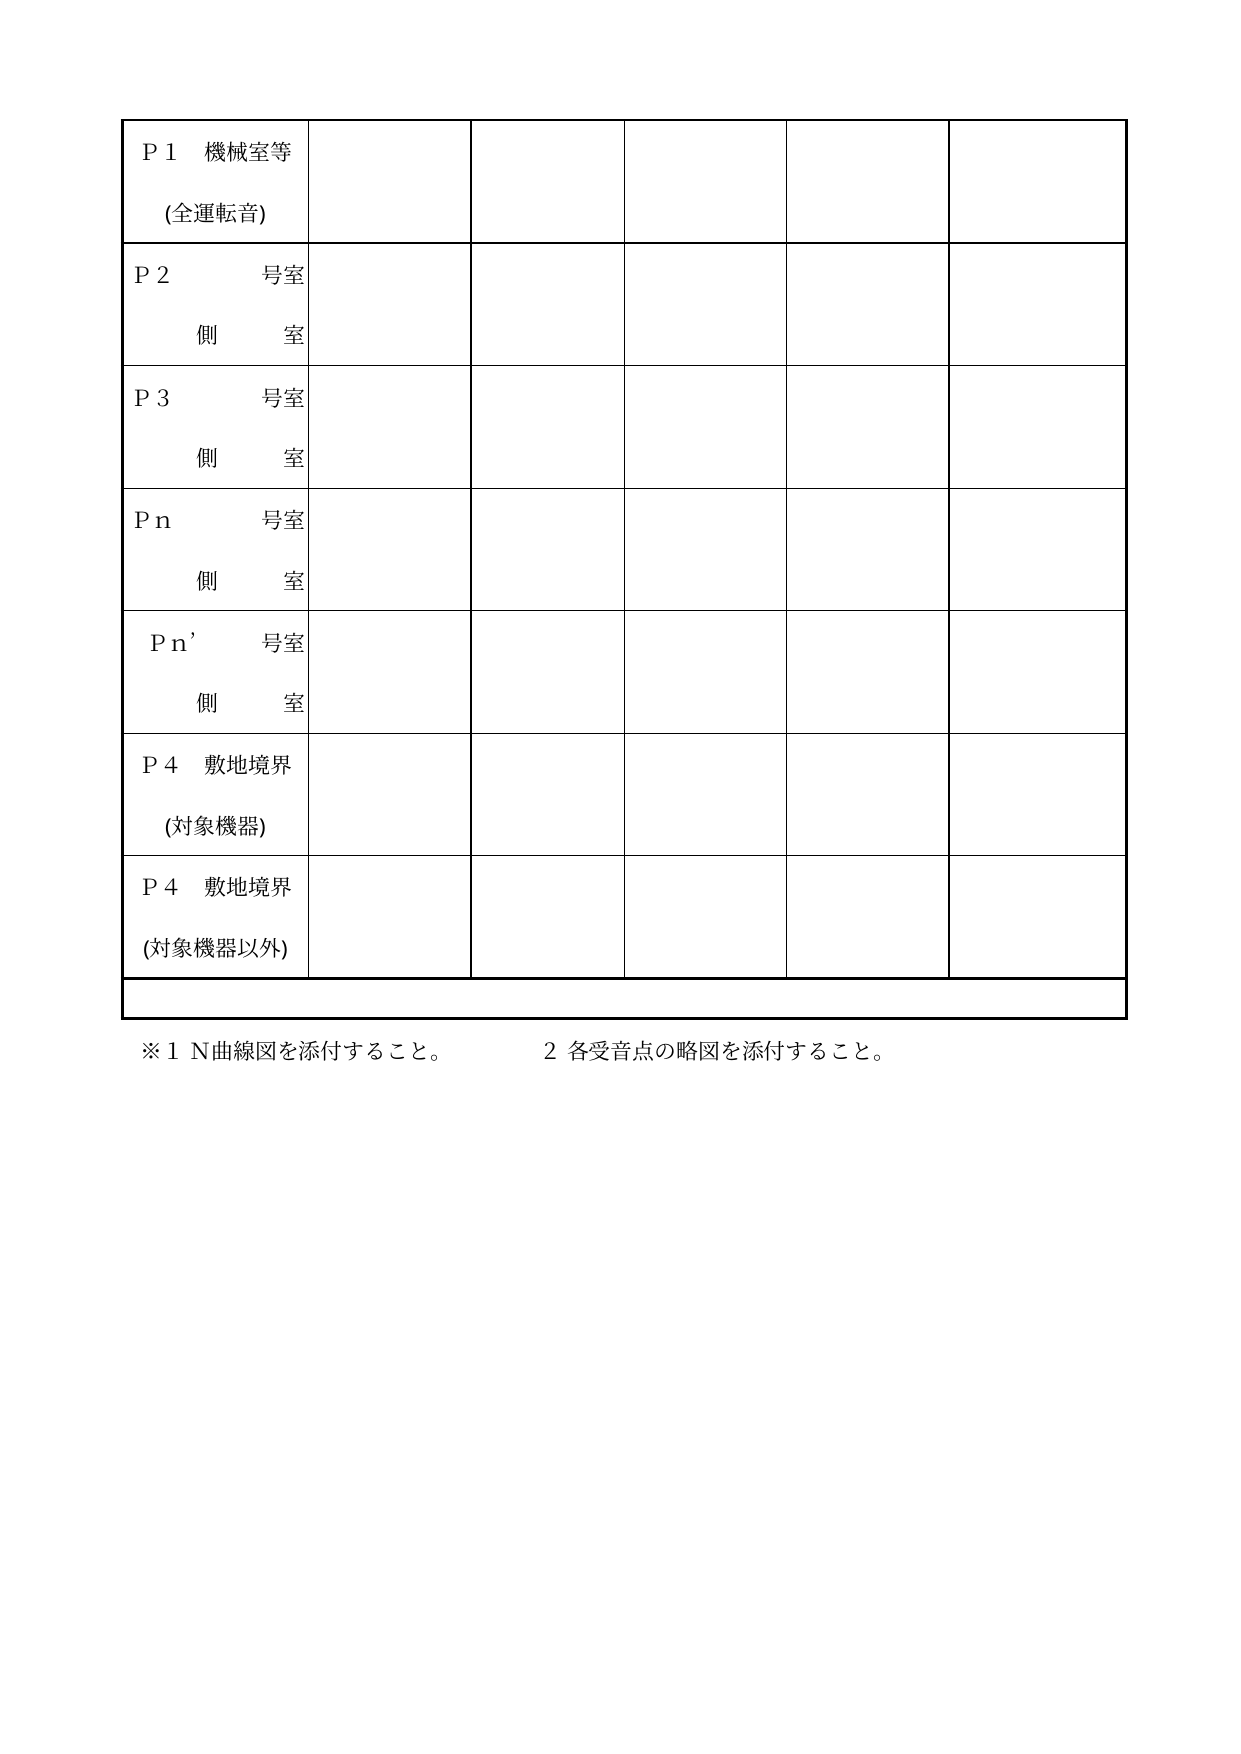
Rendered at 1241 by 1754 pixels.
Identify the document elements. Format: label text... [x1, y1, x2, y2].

table_cell [309, 489, 470, 610]
table_cell [950, 366, 1125, 488]
table_cell [472, 734, 624, 855]
table_cell [472, 611, 624, 733]
table_cell [625, 611, 786, 733]
table_cell [625, 489, 786, 610]
table_cell [787, 611, 948, 733]
table_cell [950, 489, 1125, 610]
table_cell [787, 856, 948, 977]
table_cell [950, 856, 1125, 977]
table_cell Ｐｎ’ 号室 側 室 [124, 611, 308, 733]
table_cell Ｐ２ 号室 側 室 [124, 244, 308, 365]
table_cell [309, 734, 470, 855]
table_cell [950, 244, 1125, 365]
table_cell [309, 121, 470, 242]
table_cell [472, 856, 624, 977]
table_cell [950, 611, 1125, 733]
table_cell [625, 856, 786, 977]
table_cell [625, 734, 786, 855]
table_cell Ｐ４ 敷地境界 (対象機器) [124, 734, 308, 855]
table_cell Ｐ１ 機械室等 (全運転音) [124, 121, 308, 242]
table_cell [472, 489, 624, 610]
table_cell [787, 734, 948, 855]
table_cell Ｐ３ 号室 側 室 [124, 366, 308, 488]
table_cell [124, 980, 1125, 1017]
table_cell [950, 734, 1125, 855]
table_cell [309, 856, 470, 977]
table_cell [309, 244, 470, 365]
table_cell [625, 244, 786, 365]
table_cell [472, 366, 624, 488]
table_cell [625, 121, 786, 242]
table_cell [625, 366, 786, 488]
table_cell [309, 366, 470, 488]
table_cell [787, 366, 948, 488]
text ※１ Ｎ曲線図を添付すること。 ２ 各受音点の略図を添付すること。 [118, 1020, 1122, 1080]
table_cell [309, 611, 470, 733]
table_cell [472, 244, 624, 365]
table_cell [472, 121, 624, 242]
table_cell [787, 121, 948, 242]
table_cell [950, 121, 1125, 242]
table_cell Ｐ４ 敷地境界 (対象機器以外) [124, 856, 308, 977]
table_cell [787, 244, 948, 365]
table_cell Ｐｎ 号室 側 室 [124, 489, 308, 610]
table_cell [787, 489, 948, 610]
